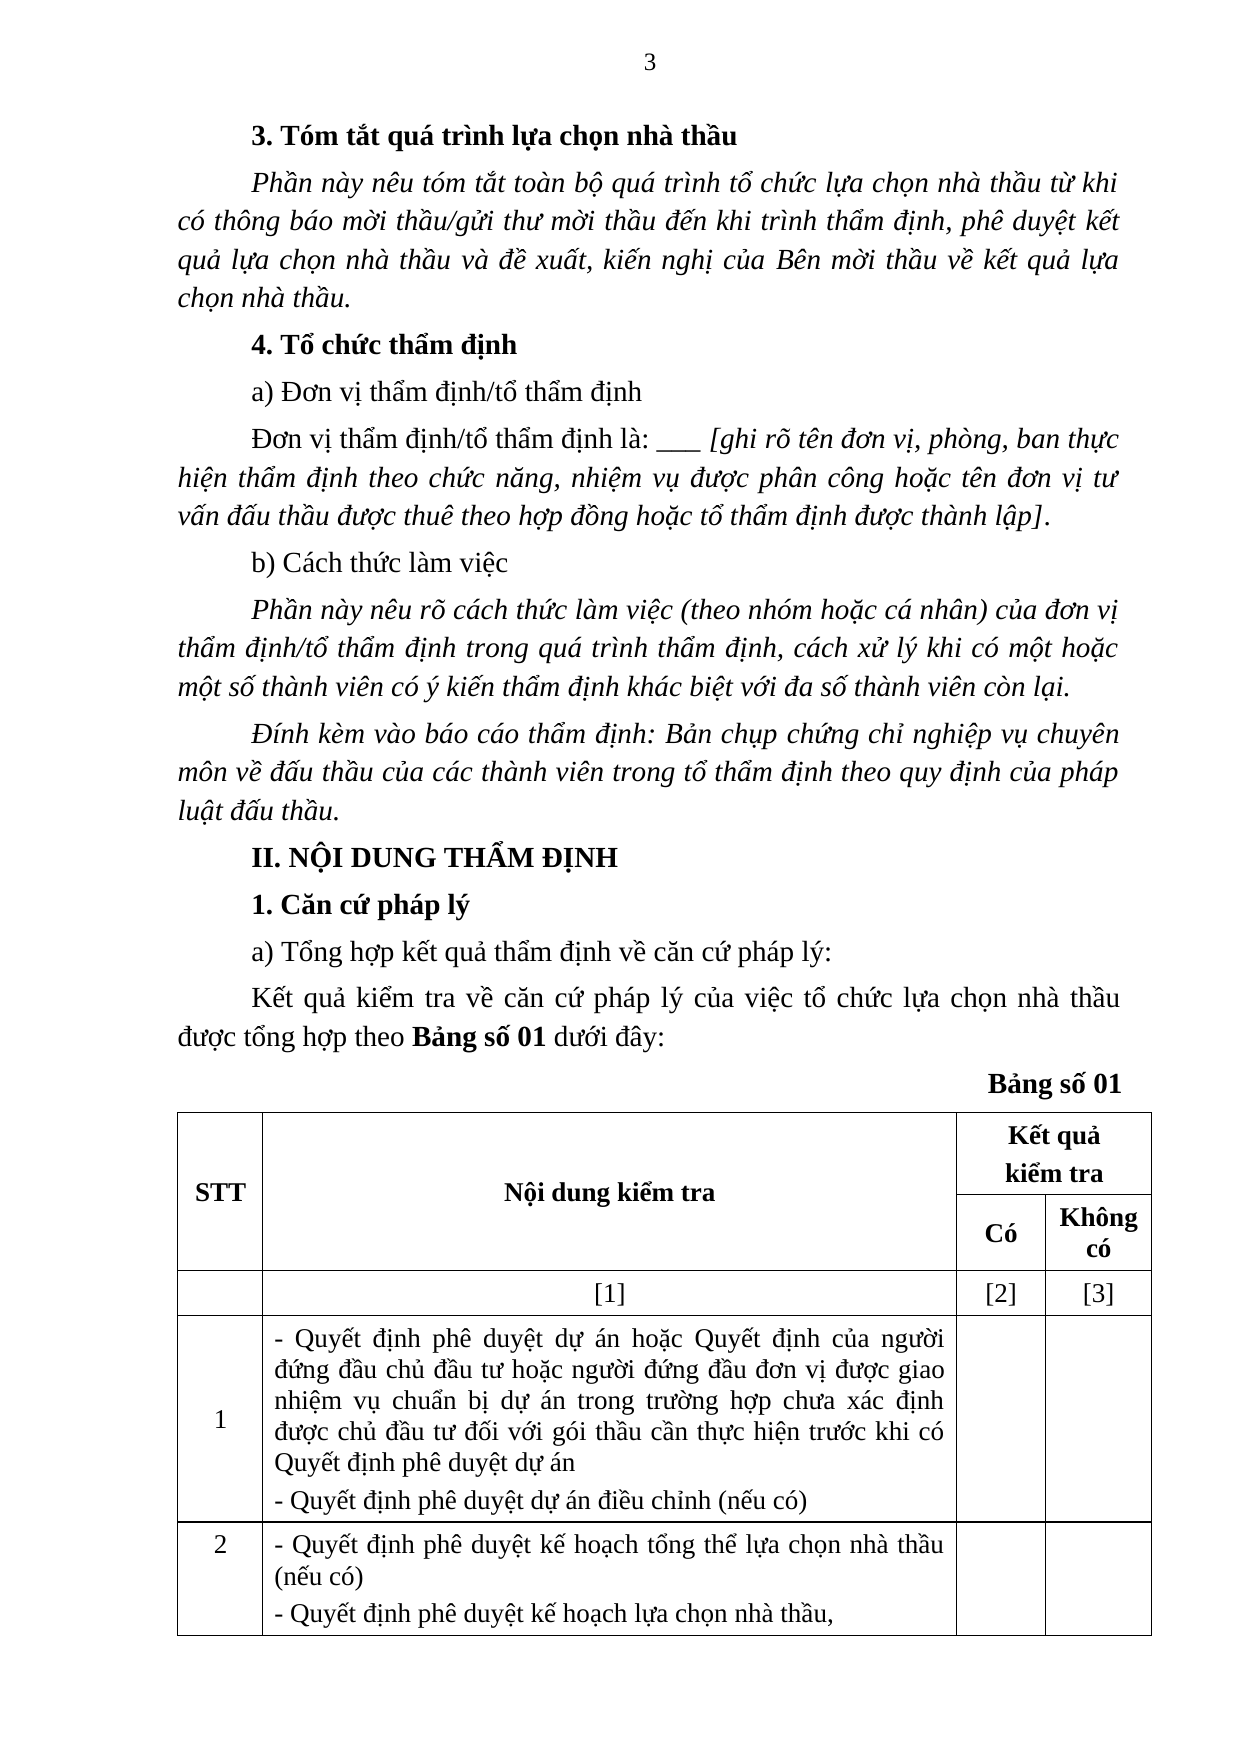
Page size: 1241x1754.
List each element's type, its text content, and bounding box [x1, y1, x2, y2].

table_cell [957, 1523, 1045, 1634]
text b) Cách thức làm việc [177, 545, 1122, 579]
table_header Nội dung kiểm tra [263, 1113, 956, 1270]
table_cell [263, 1523, 956, 1634]
table_cell [1] [263, 1271, 956, 1315]
text 3. Tóm tắt quá trình lựa chọn nhà thầu [177, 118, 1122, 152]
table_cell 2 [178, 1523, 262, 1634]
table_cell [957, 1316, 1045, 1521]
table_header STT [178, 1113, 262, 1270]
text Phần này nêu tóm tắt toàn bộ quá trình tổ chức lựa chọn nhà thầu từ khi có thông báo mời thầu/gửi thư mời thầu đến khi trình thẩm định, phê duyệt kết quả lựa chọn nhà thầu và đề xuất, kiến nghị của Bên mời thầu về kết quả lựa chọn nhà thầu. [177, 165, 1122, 314]
table_cell Không có [1046, 1195, 1151, 1270]
text a) Tổng hợp kết quả thẩm định về căn cứ pháp lý: [177, 934, 1122, 967]
table_cell - Quyết định phê duyệt dự án hoặc Quyết định của người đứng đầu chủ đầu tư hoặc người đứng đầu đơn vị được giao nhiệm vụ chuẩn bị dự án trong trường hợp chưa xác định được chủ đầu tư đối với gói thầu cần thực hiện trước khi có Quyết định phê duyệt dự án - Quyết định phê duyệt dự án điều chỉnh (nếu có) [263, 1316, 956, 1521]
text Kết quả kiểm tra về căn cứ pháp lý của việc tổ chức lựa chọn nhà thầu được tổng hợp theo Bảng số 01 dưới đây: [177, 981, 1122, 1053]
table_cell Có [957, 1195, 1045, 1270]
text Đơn vị thẩm định/tổ thẩm định là: ___ [ghi rõ tên đơn vị, phòng, ban thực hiện thẩm định theo chức năng, nhiệm vụ được phân công hoặc tên đơn vị tư vấn đấu thầu được thuê theo hợp đồng hoặc tổ thẩm định được thành lập]. [177, 421, 1122, 532]
table_header Kết quả kiểm tra [957, 1113, 1151, 1194]
text II. NỘI DUNG THẨM ĐỊNH [177, 840, 1122, 873]
table_cell [1046, 1523, 1151, 1634]
table_cell [178, 1271, 262, 1315]
text Đính kèm vào báo cáo thẩm định: Bản chụp chứng chỉ nghiệp vụ chuyên môn về đấu thầu của các thành viên trong tổ thẩm định theo quy định của pháp luật đấu thầu. [177, 716, 1122, 827]
table_cell 1 [178, 1316, 262, 1521]
table_cell [1046, 1316, 1151, 1521]
text Phần này nêu rõ cách thức làm việc (theo nhóm hoặc cá nhân) của đơn vị thẩm định/tổ thẩm định trong quá trình thẩm định, cách xử lý khi có một hoặc một số thành viên có ý kiến thẩm định khác biệt với đa số thành viên còn lại. [177, 592, 1122, 703]
table_cell [2] [957, 1271, 1045, 1315]
text Bảng số 01 [177, 1066, 1122, 1099]
table_cell [3] [1046, 1271, 1151, 1315]
text a) Đơn vị thẩm định/tổ thẩm định [177, 374, 1122, 408]
text 4. Tổ chức thẩm định [177, 327, 1122, 361]
text 1. Căn cứ pháp lý [177, 887, 1122, 920]
